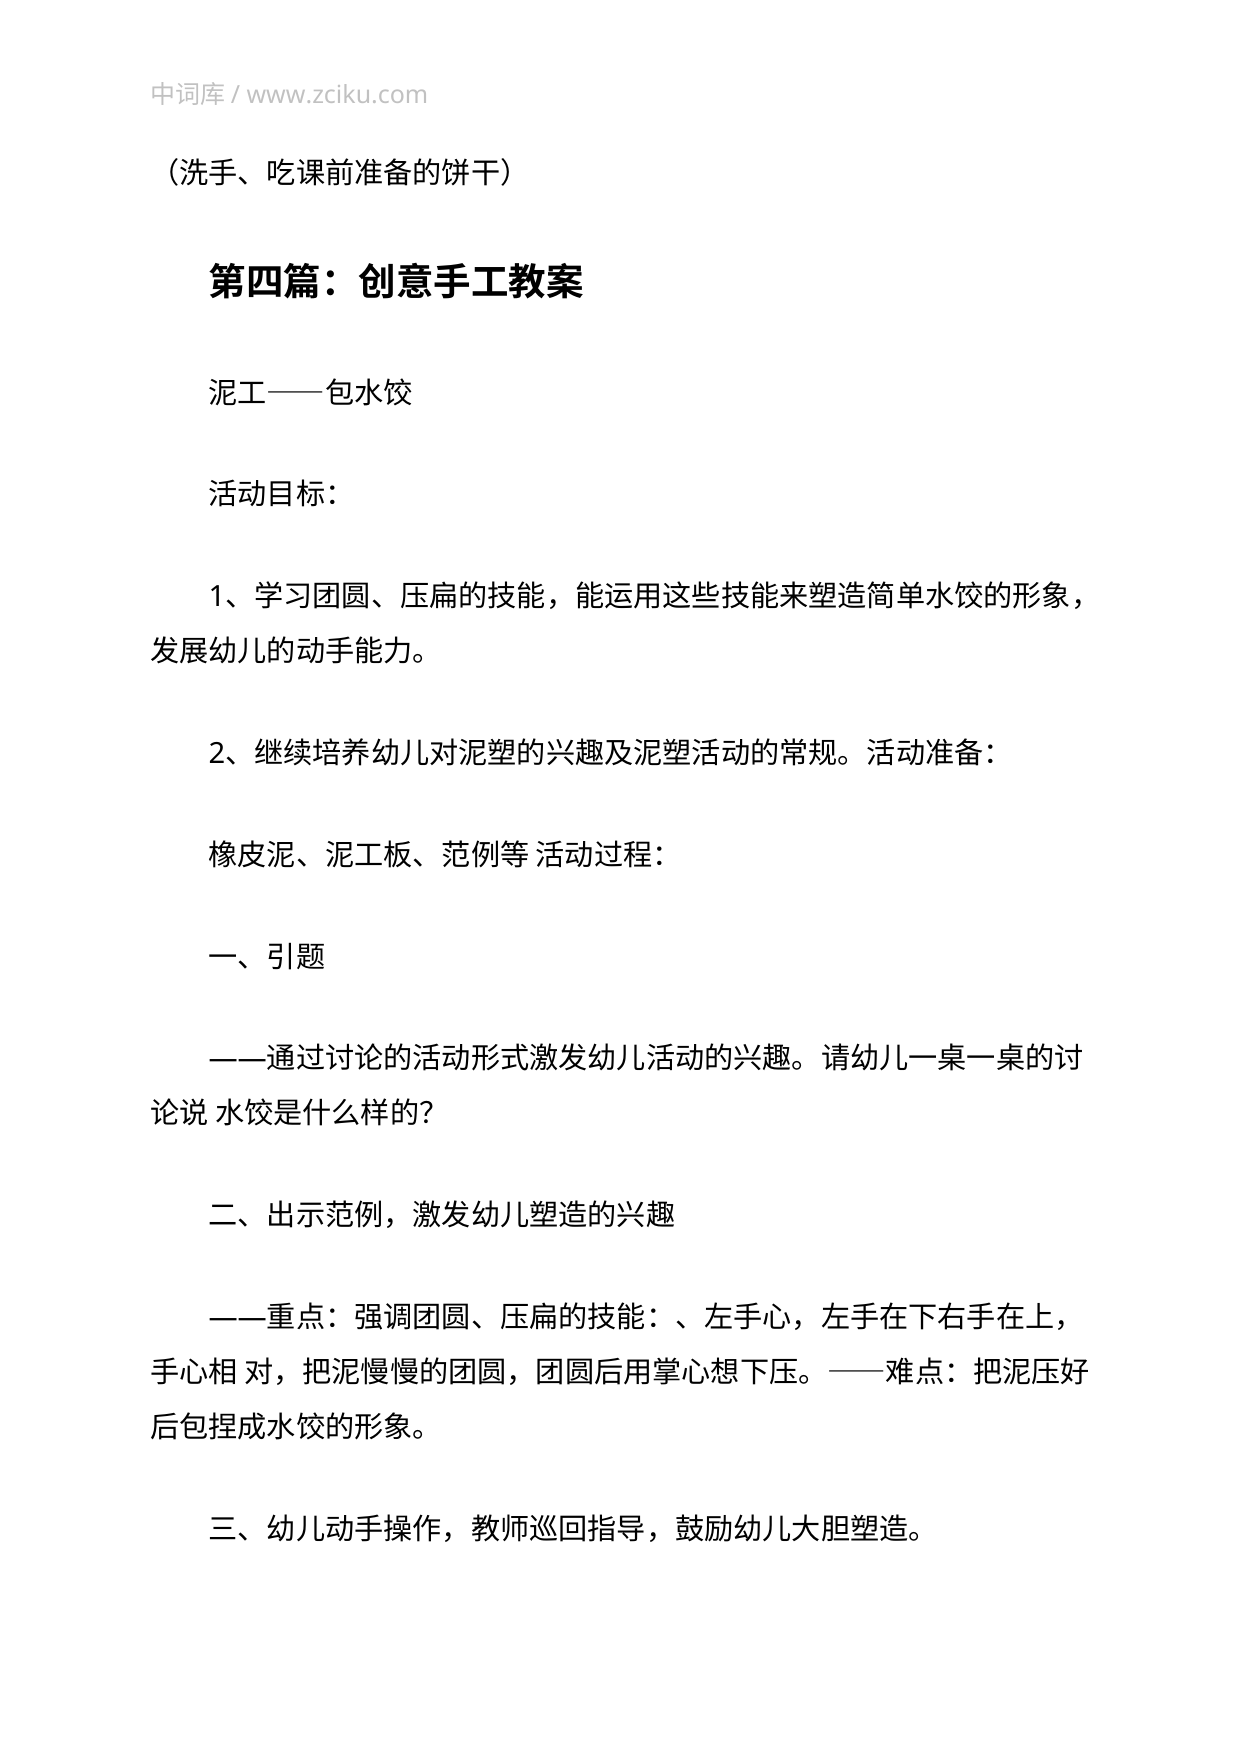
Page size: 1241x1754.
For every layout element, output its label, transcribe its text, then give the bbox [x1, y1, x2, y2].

text 泥工——包水饺 [150, 369, 1090, 411]
text 活动目标： [150, 471, 1090, 513]
text ——重点：强调团圆、压扁的技能：、左手心，左手在下右手在上，手心相 对，把泥慢慢的团圆，团圆后用掌心想下压。——难点：把泥压好后包捏成水饺的形象。 [150, 1293, 1090, 1446]
text ——通过讨论的活动形式激发幼儿活动的兴趣。请幼儿一桌一桌的讨论说 水饺是什么样的？ [150, 1035, 1090, 1132]
text 一、引题 [150, 933, 1090, 976]
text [150, 150, 1090, 192]
text 二、出示范例，激发幼儿塑造的兴趣 [150, 1192, 1090, 1234]
text 1、学习团圆、压扁的技能，能运用这些技能来塑造简单水饺的形象，发展幼儿的动手能力。 [150, 573, 1090, 670]
text 橡皮泥、泥工板、范例等 活动过程： [150, 831, 1090, 874]
text 三、幼儿动手操作，教师巡回指导，鼓励幼儿大胆塑造。 [150, 1505, 1090, 1547]
text 第四篇：创意手工教案 [150, 252, 1090, 306]
text 2、继续培养幼儿对泥塑的兴趣及泥塑活动的常规。活动准备： [150, 729, 1090, 772]
